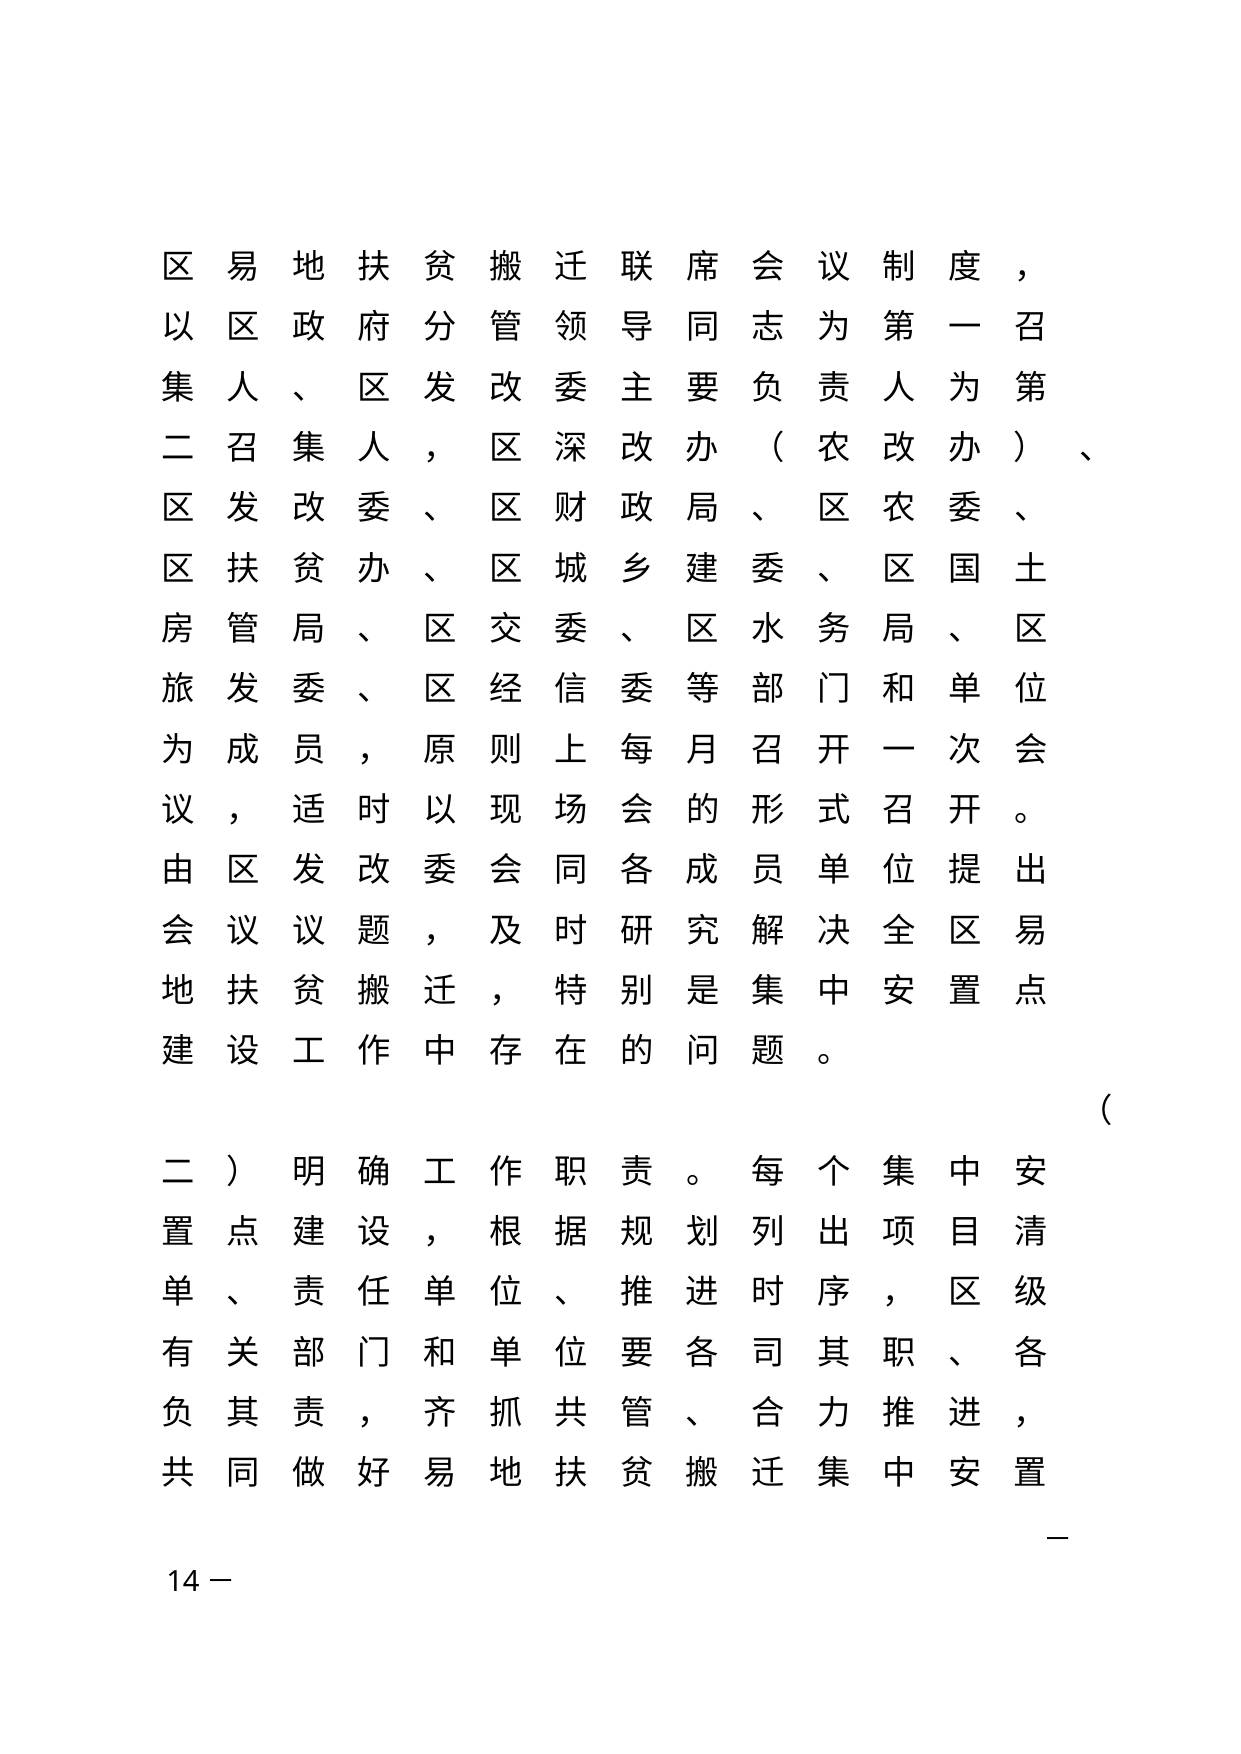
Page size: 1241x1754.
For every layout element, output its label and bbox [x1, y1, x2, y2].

list [161, 234, 1079, 1078]
list [161, 1078, 1079, 1500]
